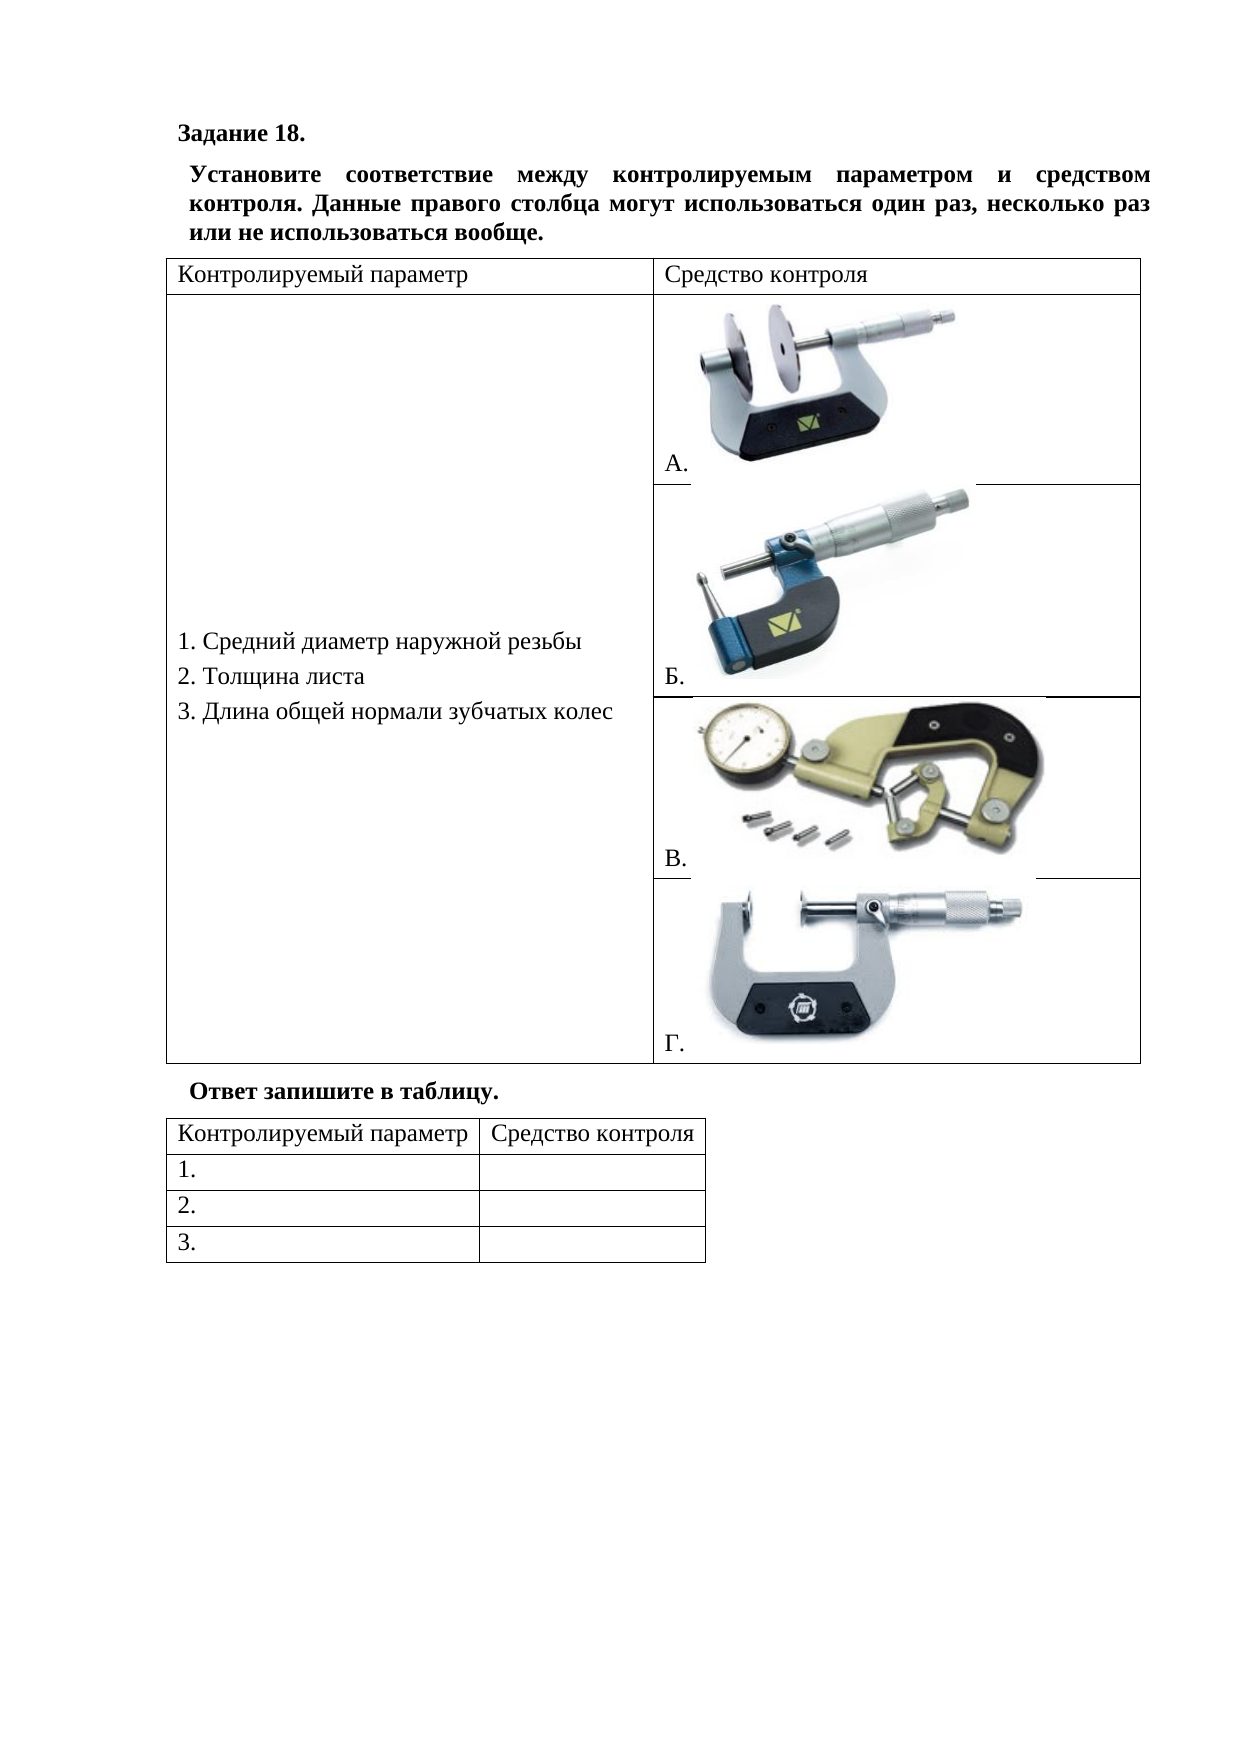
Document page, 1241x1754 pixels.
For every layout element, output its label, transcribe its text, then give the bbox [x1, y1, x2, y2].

picture [694, 295, 959, 466]
picture [691, 878, 1036, 1045]
table_cell [480, 1227, 705, 1262]
table_cell 2. [167, 1191, 479, 1226]
picture [693, 697, 1046, 860]
table_header Контролируемый параметр [167, 1119, 479, 1153]
table_cell [480, 1155, 705, 1189]
table_header Контролируемый параметр [167, 259, 653, 294]
table_cell Г. [654, 879, 1140, 1063]
table_cell 3. [167, 1227, 479, 1262]
picture [691, 484, 976, 679]
table_cell Б. [654, 485, 1140, 696]
table_cell 1. [167, 1155, 479, 1189]
text Ответ запишите в таблицу. [189, 1076, 1152, 1105]
text Задание 18. [177, 118, 1152, 147]
table_cell А. [654, 295, 1140, 483]
table_header Средство контроля [654, 259, 1140, 294]
table_cell В. [654, 698, 1140, 878]
text Установите соответствие между контролируемым параметром и средством контроля. Данные правого столбца могут использоваться один раз, несколько раз или не использоваться вообще. [189, 159, 1152, 246]
table_cell 1. Средний диаметр наружной резьбы 2. Толщина листа 3. Длина общей нормали зубчатых колес [167, 295, 653, 1063]
table_cell [480, 1191, 705, 1226]
table_header Средство контроля [480, 1119, 705, 1153]
